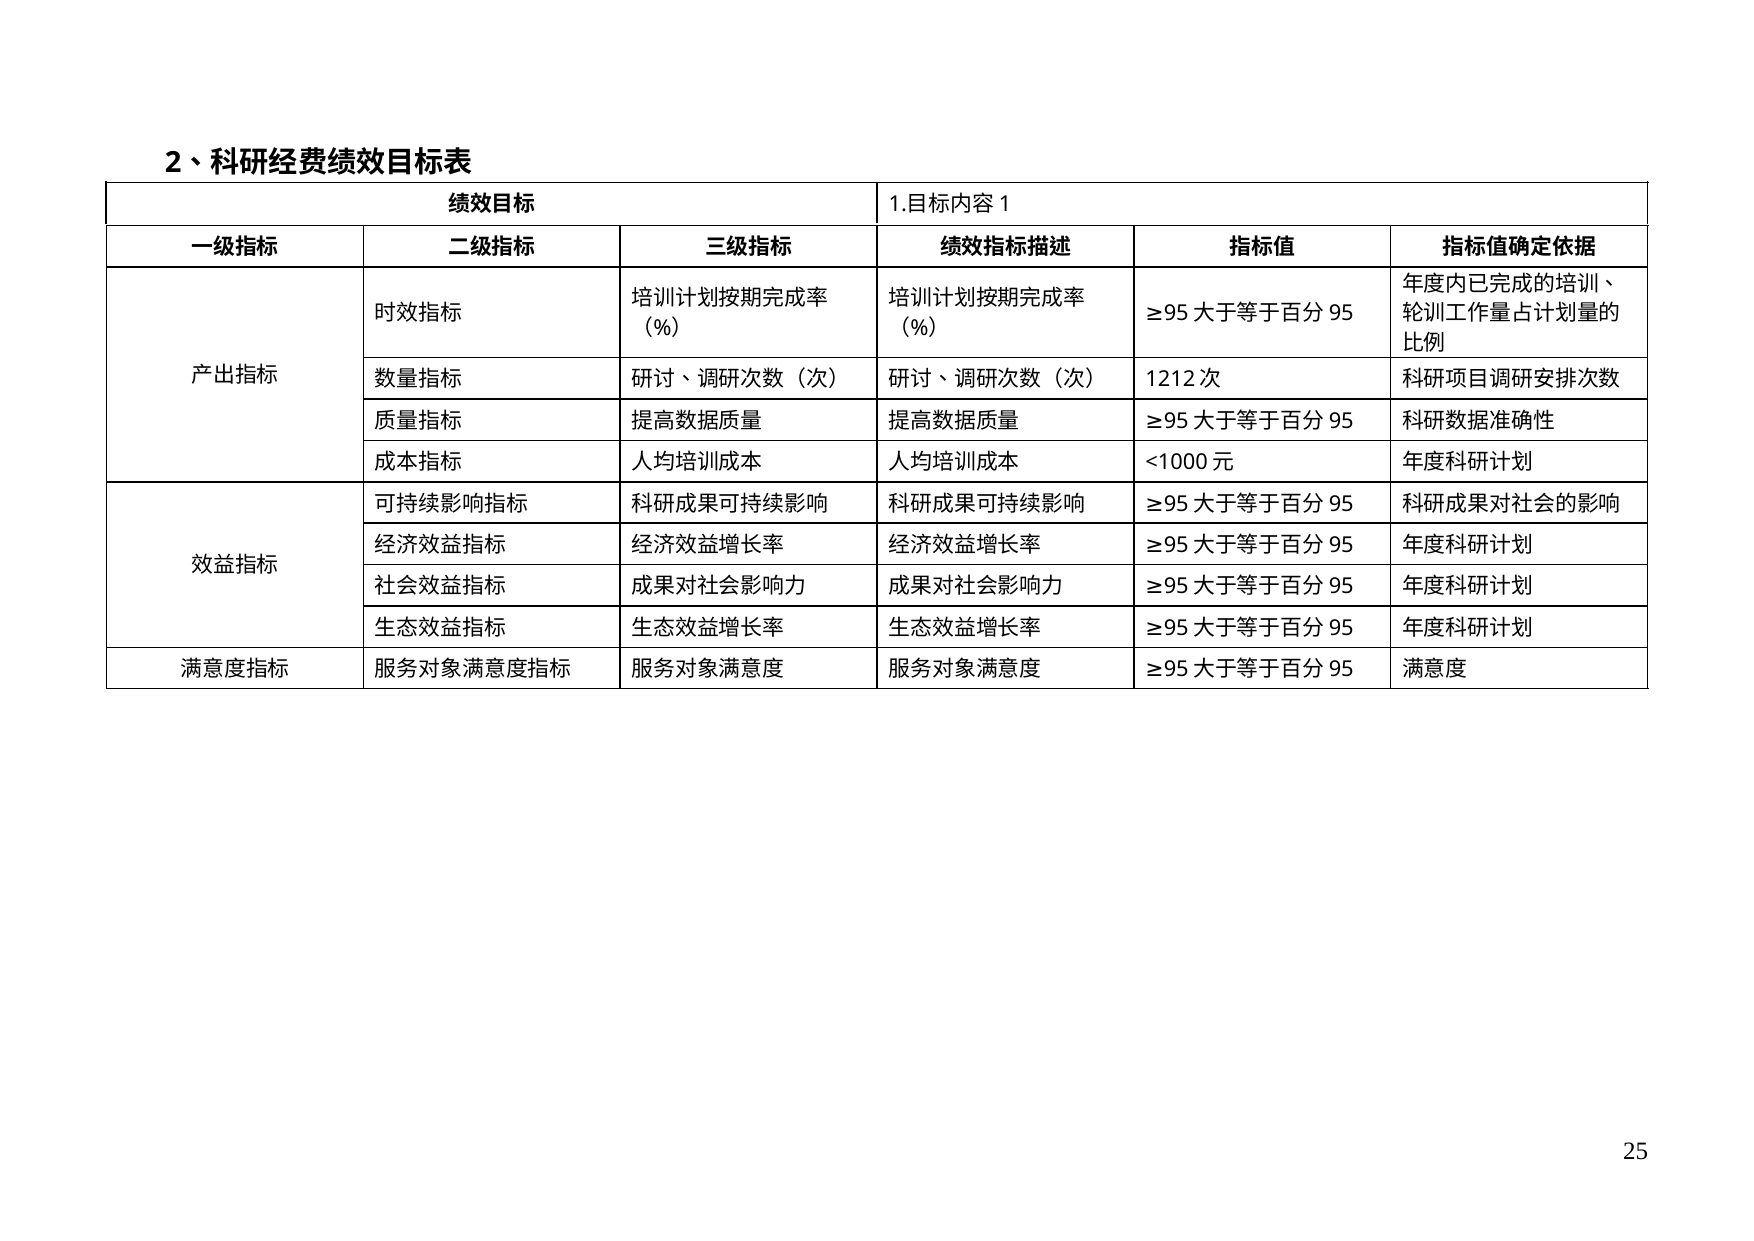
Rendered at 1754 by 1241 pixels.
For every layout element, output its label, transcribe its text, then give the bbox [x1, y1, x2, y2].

table_cell 科研项目调研安排次数 [1391, 358, 1647, 398]
table_cell 时效指标 [364, 268, 619, 357]
table_cell 科研成果可持续影响 [878, 483, 1133, 522]
table_cell 年度科研计划 [1391, 524, 1647, 564]
table_cell 提高数据质量 [621, 400, 876, 439]
table_cell 研讨、调研次数（次） [878, 358, 1133, 398]
table_cell 1212次 [1135, 358, 1390, 398]
table_cell 成本指标 [364, 441, 619, 481]
table_cell 服务对象满意度 [878, 648, 1133, 688]
table_cell <1000元 [1135, 441, 1390, 481]
table_cell 科研成果对社会的影响 [1391, 483, 1647, 522]
table_cell 成果对社会影响力 [878, 565, 1133, 605]
table_cell 生态效益增长率 [878, 607, 1133, 646]
table_header 绩效指标描述 [878, 226, 1133, 266]
table_cell 经济效益指标 [364, 524, 619, 564]
table_cell 满意度指标 [107, 648, 363, 688]
table_cell ≥95大于等于百分95 [1135, 565, 1390, 605]
table_cell 可持续影响指标 [364, 483, 619, 522]
table_cell 提高数据质量 [878, 400, 1133, 439]
table_cell ≥95大于等于百分95 [1135, 607, 1390, 646]
table_cell 年度科研计划 [1391, 565, 1647, 605]
table_cell ≥95大于等于百分95 [1135, 483, 1390, 522]
table_cell 培训计划按期完成率（%） [878, 268, 1133, 357]
table_cell 社会效益指标 [364, 565, 619, 605]
table_cell ≥95大于等于百分95 [1135, 524, 1390, 564]
table_cell 服务对象满意度 [621, 648, 876, 688]
table_cell 产出指标 [107, 268, 363, 481]
table_cell 科研数据准确性 [1391, 400, 1647, 439]
table_cell 数量指标 [364, 358, 619, 398]
table_cell 生态效益指标 [364, 607, 619, 646]
table_cell 生态效益增长率 [621, 607, 876, 646]
table_cell 研讨、调研次数（次） [621, 358, 876, 398]
table_header 一级指标 [107, 226, 363, 266]
table_cell ≥95大于等于百分95 [1135, 268, 1390, 357]
table_cell 效益指标 [107, 483, 363, 646]
table_cell 质量指标 [364, 400, 619, 439]
table_header 指标值 [1135, 226, 1390, 266]
table_header 三级指标 [621, 226, 876, 266]
table_cell 经济效益增长率 [878, 524, 1133, 564]
table_cell 科研成果可持续影响 [621, 483, 876, 522]
table_header 绩效目标 [107, 183, 876, 223]
text 2、科研经费绩效目标表 [106, 142, 1648, 181]
table_cell 年度内已完成的培训、轮训工作量占计划量的比例 [1391, 268, 1647, 357]
table_cell 培训计划按期完成率（%） [621, 268, 876, 357]
table_header 二级指标 [364, 226, 619, 266]
table_header 指标值确定依据 [1391, 226, 1647, 266]
table_cell 人均培训成本 [621, 441, 876, 481]
table_cell 成果对社会影响力 [621, 565, 876, 605]
table_cell 人均培训成本 [878, 441, 1133, 481]
table_cell 满意度 [1391, 648, 1647, 688]
table_cell 经济效益增长率 [621, 524, 876, 564]
table_cell ≥95大于等于百分95 [1135, 648, 1390, 688]
table_header 1.目标内容1 [878, 183, 1647, 223]
table_cell 年度科研计划 [1391, 607, 1647, 646]
table_cell 服务对象满意度指标 [364, 648, 619, 688]
table_cell ≥95大于等于百分95 [1135, 400, 1390, 439]
table_cell 年度科研计划 [1391, 441, 1647, 481]
